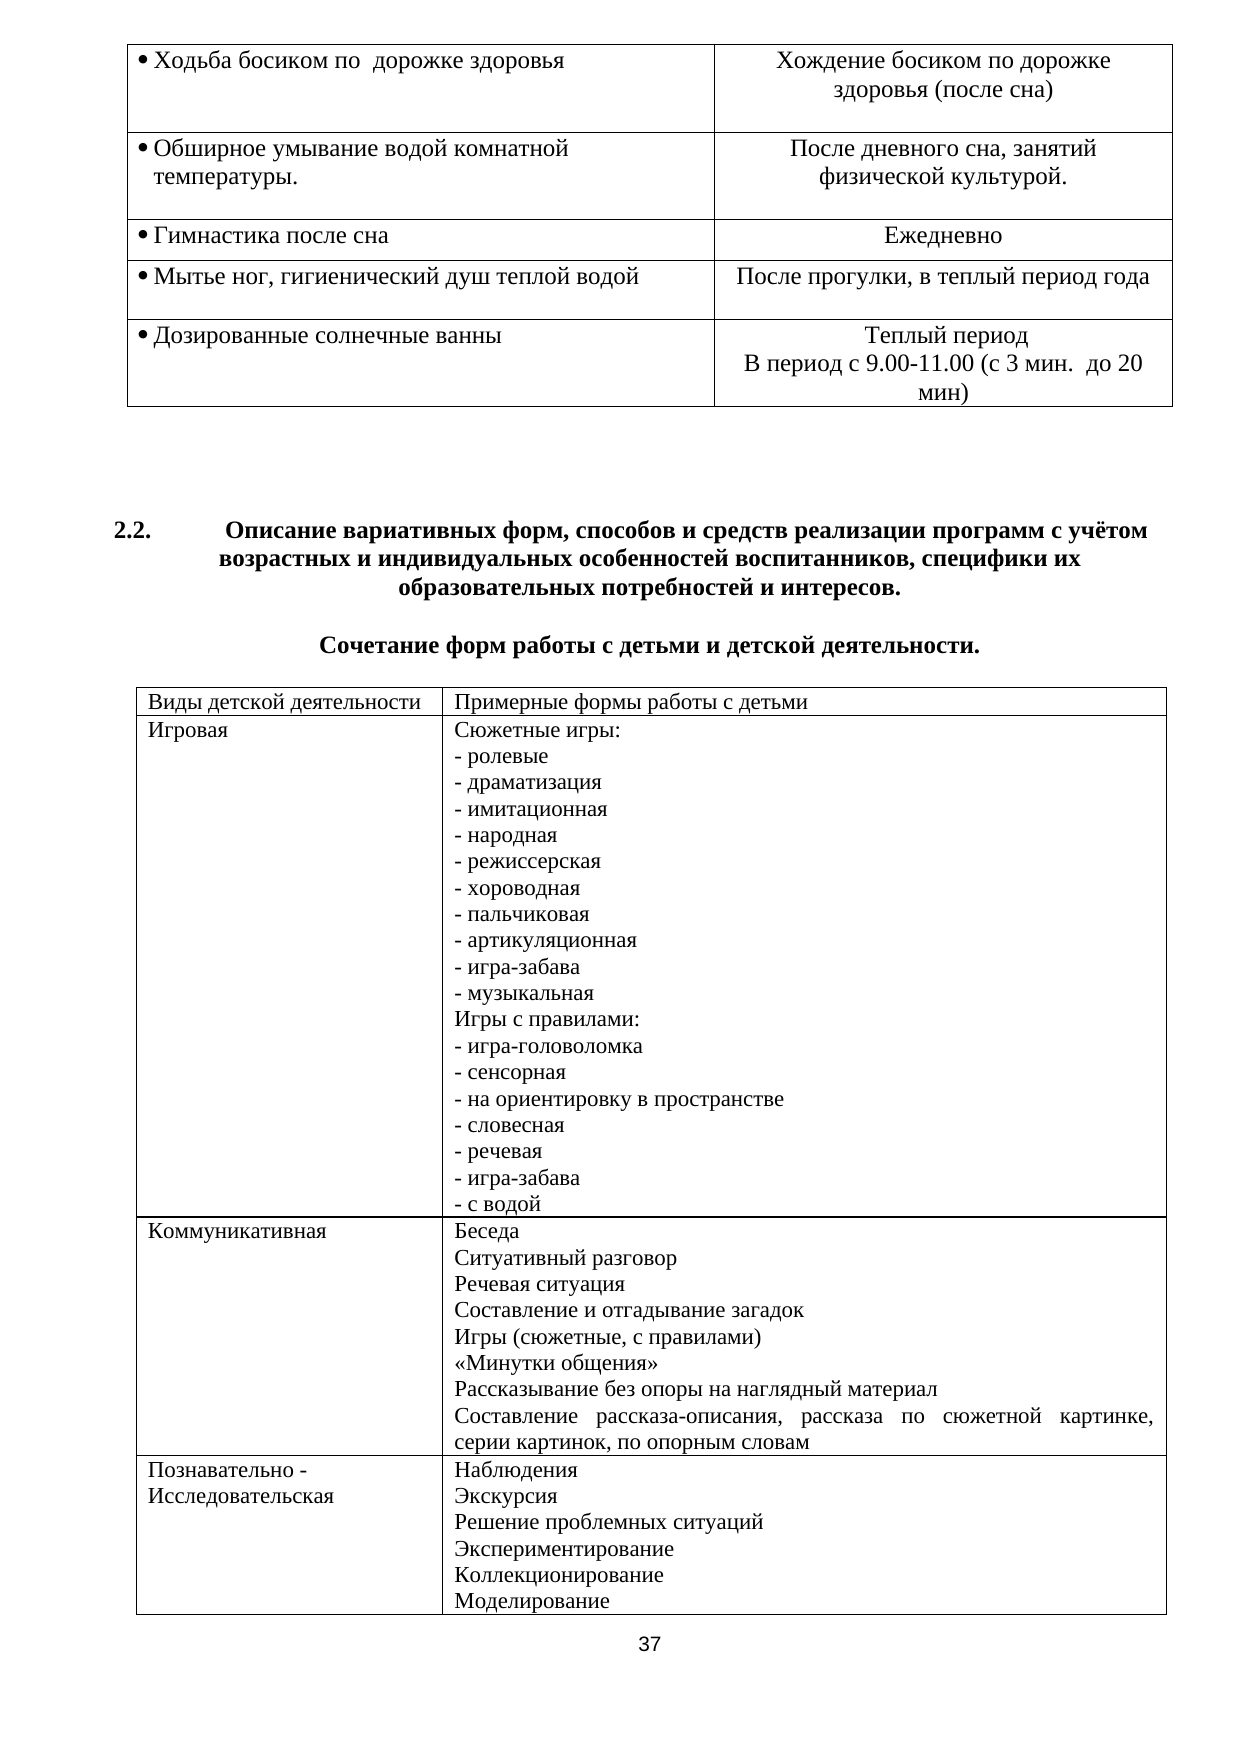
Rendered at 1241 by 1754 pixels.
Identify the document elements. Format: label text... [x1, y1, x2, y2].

table_header Примерные формы работы с детьми [443, 688, 1166, 714]
table_cell Беседа Ситуативный разговор Речевая ситуация Составление и отгадывание загадок Игры (сюжетные, с правилами) «Минутки общения» Рассказывание без опоры на наглядный материал Составление рассказа-описания, рассказа по сюжетной картинке, серии картинок, по опорным словам [443, 1218, 1166, 1454]
table_cell Хождение босиком по дорожке здоровья (после сна) [715, 45, 1172, 132]
table_cell Ежедневно [715, 220, 1172, 260]
table_cell Дозированные солнечные ванны [128, 320, 714, 406]
table_cell Гимнастика после сна [128, 220, 714, 260]
table_cell Ходьба босиком по дорожке здоровья [128, 45, 714, 132]
table_cell Мытье ног, гигиенический душ теплой водой [128, 261, 714, 319]
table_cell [137, 1456, 442, 1614]
table_cell Коммуникативная [137, 1218, 442, 1454]
table_cell Игровая [137, 716, 442, 1216]
table_cell После дневного сна, занятий физической культурой. [715, 133, 1172, 219]
table_cell Сюжетные игры: - ролевые - драматизация - имитационная - народная - режиссерская - хороводная - пальчиковая - артикуляционная - игра-забава - музыкальная Игры с правилами: - игра-головоломка - сенсорная - на ориентировку в пространстве - словесная - речевая - игра-забава - с водой [443, 716, 1166, 1216]
table_cell После прогулки, в теплый период года [715, 261, 1172, 319]
table_cell Обширное умывание водой комнатной температуры. [128, 133, 714, 219]
list Описание вариативных форм, способов и средств реализации программ с учётом возрастных и индивидуальных особенностей воспитанников, специфики их образовательных потребностей и интересов. [110, 515, 1152, 601]
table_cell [443, 1456, 1166, 1614]
table_cell Теплый период В период с 9.00-11.00 (с 3 мин. до 20 мин) [715, 320, 1172, 406]
list Сочетание форм работы с детьми и детской деятельности. [148, 630, 1152, 658]
table_header Виды детской деятельности [137, 688, 442, 714]
